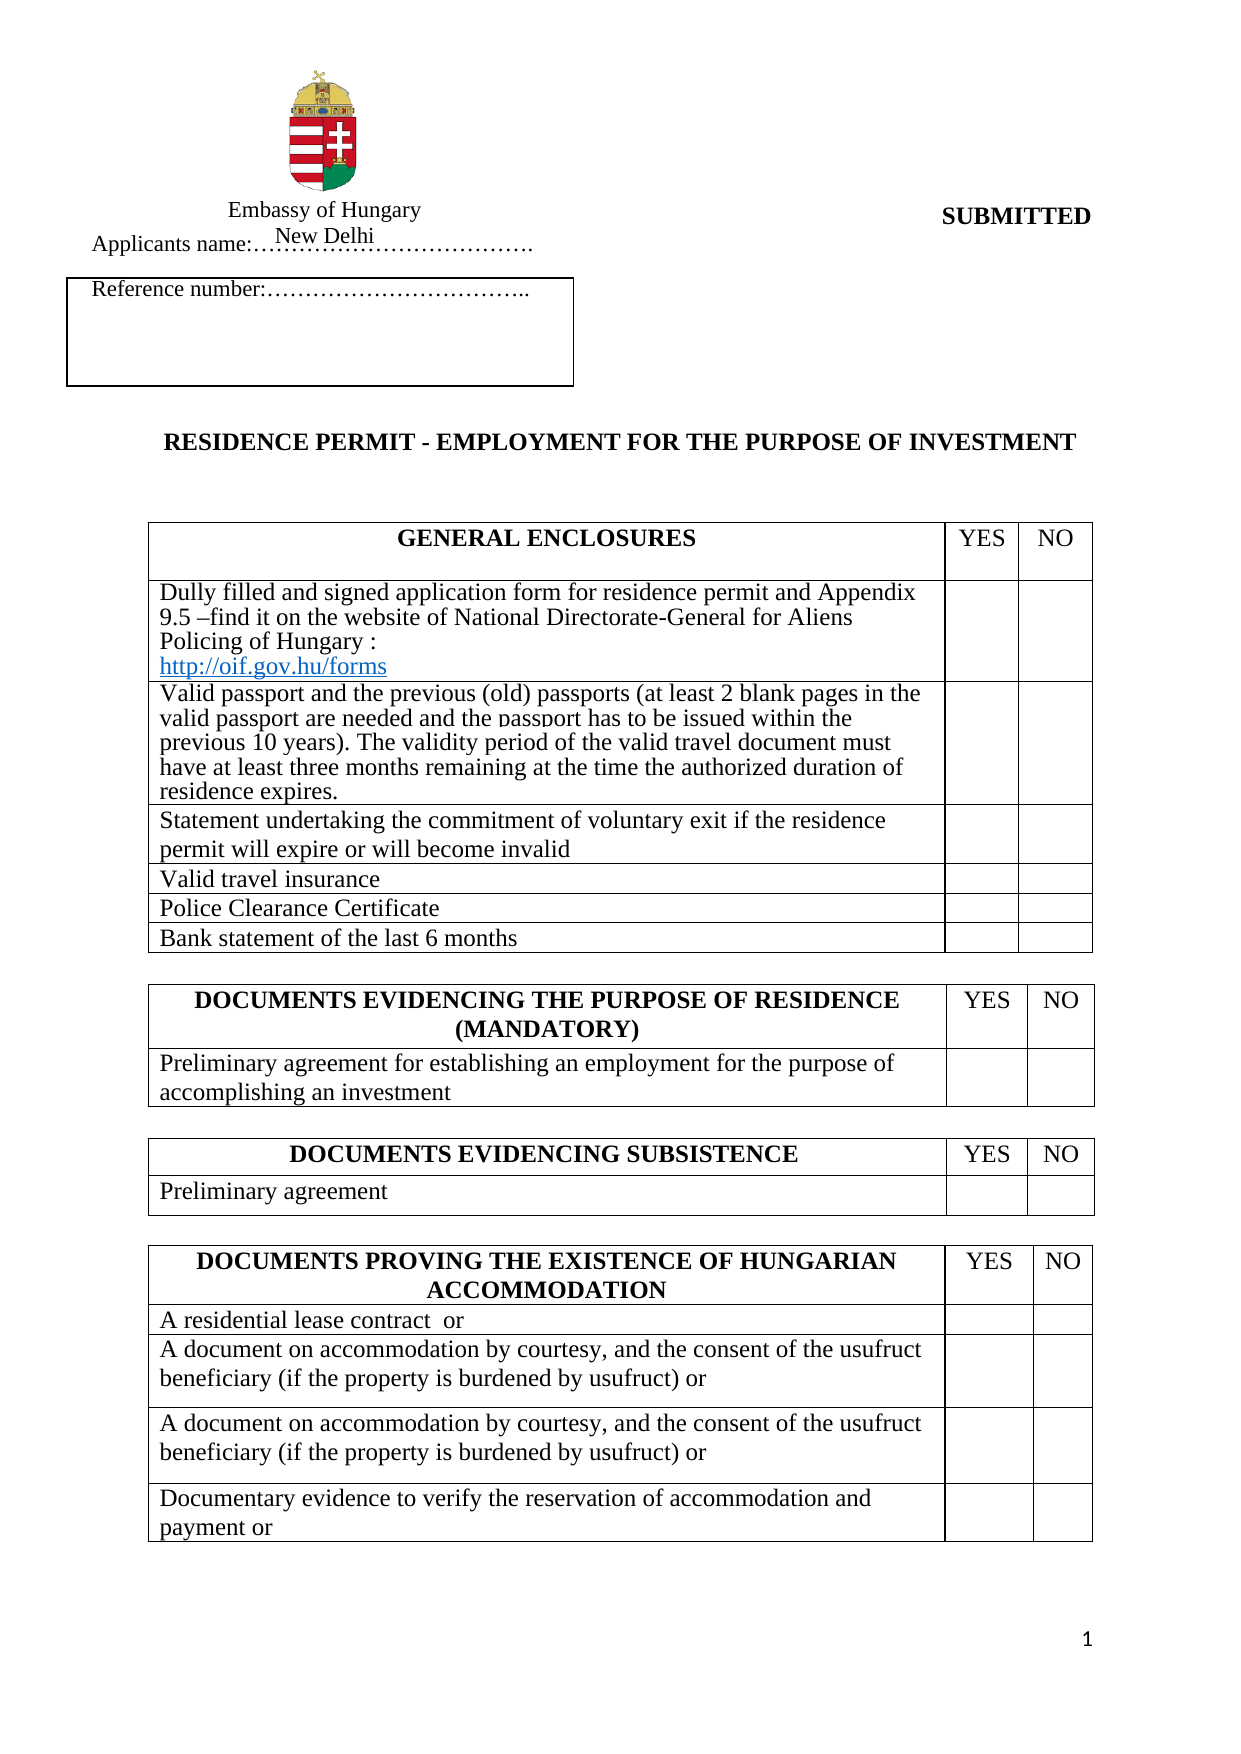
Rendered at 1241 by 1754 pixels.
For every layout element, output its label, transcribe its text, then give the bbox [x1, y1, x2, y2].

table_cell A document on accommodation by courtesy, and the consent of the usufruct beneficiary (if the property is burdened by usufruct) or [149, 1408, 944, 1482]
table_cell Bank statement of the last 6 months [149, 923, 944, 952]
table_cell Statement undertaking the commitment of voluntary exit if the residence permit will expire or will become invalid [149, 805, 944, 863]
table_cell A residential lease contract or [149, 1305, 944, 1333]
table_cell [947, 1176, 1027, 1215]
table_cell [946, 923, 1018, 952]
table_cell [1034, 1408, 1092, 1482]
table_header NO [1028, 1139, 1094, 1175]
table_header NO [1028, 985, 1094, 1047]
table_cell Valid travel insurance [149, 864, 944, 892]
table_cell [1019, 682, 1092, 804]
table_cell [1019, 805, 1092, 863]
table_header GENERAL ENCLOSURES [149, 523, 944, 580]
table_cell [1019, 894, 1092, 922]
table_cell [1019, 864, 1092, 892]
table_cell [946, 805, 1018, 863]
table_cell [946, 581, 1018, 681]
picture [217, 64, 432, 196]
table_header YES [946, 1246, 1033, 1304]
table_cell [946, 894, 1018, 922]
text RESIDENCE PERMIT - EMPLOYMENT FOR THE PURPOSE OF INVESTMENT [148, 148, 1093, 456]
table_cell [1028, 1176, 1094, 1215]
table_cell Preliminary agreement [149, 1176, 946, 1215]
table_header DOCUMENTS EVIDENCING THE PURPOSE OF RESIDENCE (MANDATORY) [149, 985, 946, 1047]
table_header YES [947, 985, 1027, 1047]
table_cell Preliminary agreement for establishing an employment for the purpose of accomplishing an investment [149, 1049, 946, 1106]
table_cell [946, 682, 1018, 804]
table_cell Valid passport and the previous (old) passports (at least 2 blank pages in the valid passport are needed and the passport has to be issued within the previous 10 years). The validity period of the valid travel document must have at least three months remaining at the time the authorized duration of residence expires. [149, 682, 944, 804]
table_cell [1034, 1335, 1092, 1407]
table_header NO [1034, 1246, 1092, 1304]
table_cell [946, 864, 1018, 892]
table_cell [946, 1408, 1033, 1482]
table_header DOCUMENTS PROVING THE EXISTENCE OF HUNGARIAN ACCOMMODATION [667, 1246, 944, 1304]
table_cell [1034, 1305, 1092, 1333]
table_cell [946, 1484, 1033, 1541]
table_header DOCUMENTS EVIDENCING SUBSISTENCE [149, 1139, 946, 1175]
table_header YES [947, 1139, 1027, 1175]
table_cell [946, 1305, 1033, 1333]
table_cell A document on accommodation by courtesy, and the consent of the usufruct beneficiary (if the property is burdened by usufruct) or [149, 1335, 944, 1407]
table_header YES [946, 523, 1018, 580]
table_cell [947, 1049, 1027, 1106]
table_cell [1019, 581, 1092, 681]
table_cell Documentary evidence to verify the reservation of accommodation and payment or [149, 1484, 944, 1541]
table_cell [1034, 1484, 1092, 1541]
table_header DOCUMENTS PROVING THE EXISTENCE OF HUNGARIAN ACCOMMODATION [149, 1246, 426, 1304]
table_cell [946, 1335, 1033, 1407]
table_cell Police Clearance Certificate [149, 894, 944, 922]
table_cell Dully filled and signed application form for residence permit and Appendix 9.5 –find it on the website of National Directorate-General for Aliens Policing of Hungary : http://oif.gov.hu/forms [149, 581, 944, 681]
table_cell [1028, 1049, 1094, 1106]
table_cell [1019, 923, 1092, 952]
table_header NO [1019, 523, 1092, 580]
